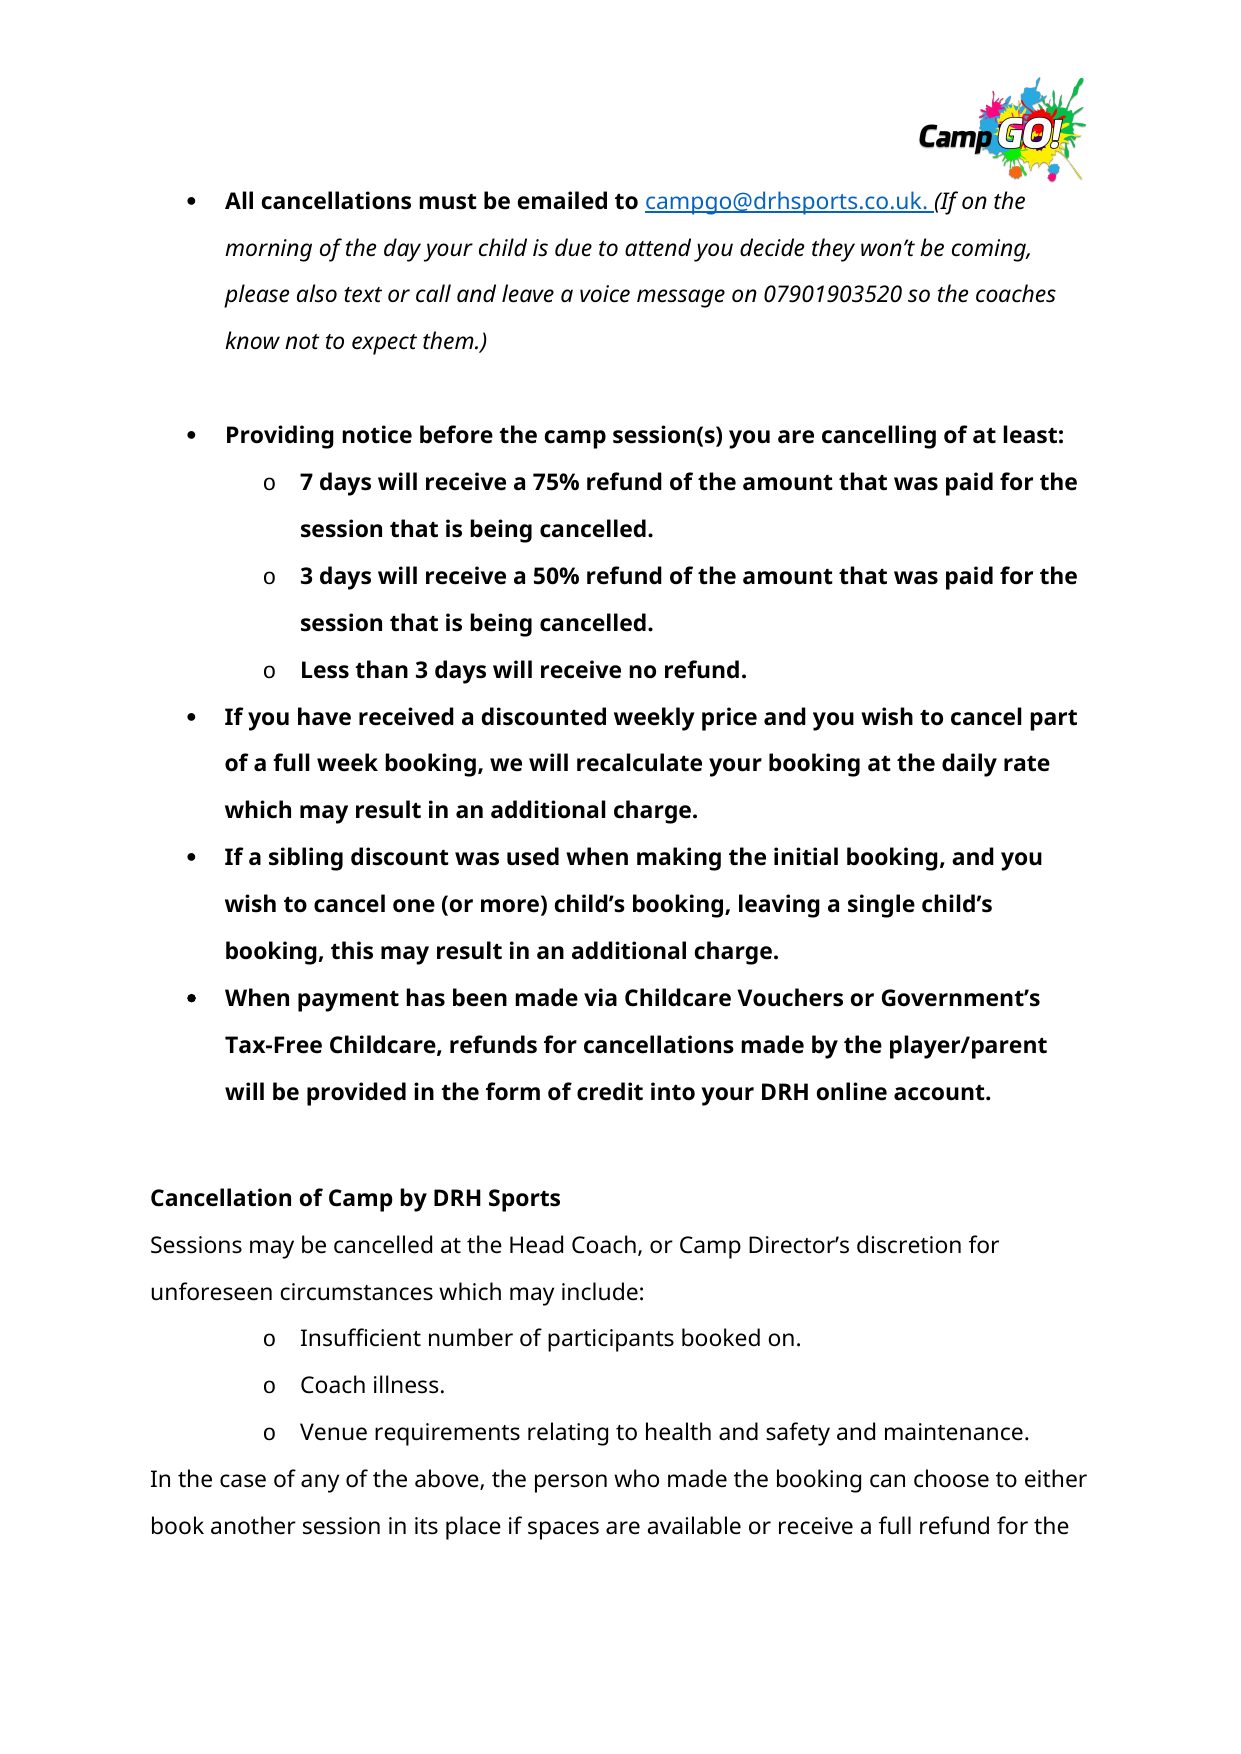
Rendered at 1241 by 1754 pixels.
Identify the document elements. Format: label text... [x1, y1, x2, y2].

list Insufficient number of participants booked on. [262, 1322, 1090, 1354]
list Providing notice before the camp session(s) you are cancelling of at least: [187, 419, 1090, 450]
list When payment has been made via Childcare Vouchers or Government’s Tax-Free Childcare, refunds for cancellations made by the player/parent will be provided in the form of credit into your DRH online account. [187, 982, 1090, 1107]
list If you have received a discounted weekly price and you wish to cancel part of a full week booking, we will recalculate your booking at the daily rate which may result in an additional charge. [187, 701, 1090, 826]
list Venue requirements relating to health and safety and maintenance. [262, 1416, 1090, 1448]
list 3 days will receive a 50% refund of the amount that was paid for the session that is being cancelled. [262, 560, 1090, 638]
list Less than 3 days will receive no refund. [262, 653, 1090, 685]
list If a sibling discount was used when making the initial booking, and you wish to cancel one (or more) child’s booking, leaving a single child’s booking, this may result in an additional charge. [187, 841, 1090, 966]
picture [915, 73, 1091, 185]
list All cancellations must be emailed to campgo@drhsports.co.uk. (If on the morning of the day your child is due to attend you decide they won’t be coming, please also text or call and leave a voice message on 07901903520 so the coaches know not to expect them.) [187, 184, 1090, 356]
text Sessions may be cancelled at the Head Coach, or Camp Director’s discretion for unforeseen circumstances which may include: [150, 1229, 1090, 1307]
list Coach illness. [262, 1369, 1090, 1401]
list 7 days will receive a 75% refund of the amount that was paid for the session that is being cancelled. [262, 466, 1090, 544]
text Cancellation of Camp by DRH Sports [150, 1182, 1090, 1213]
